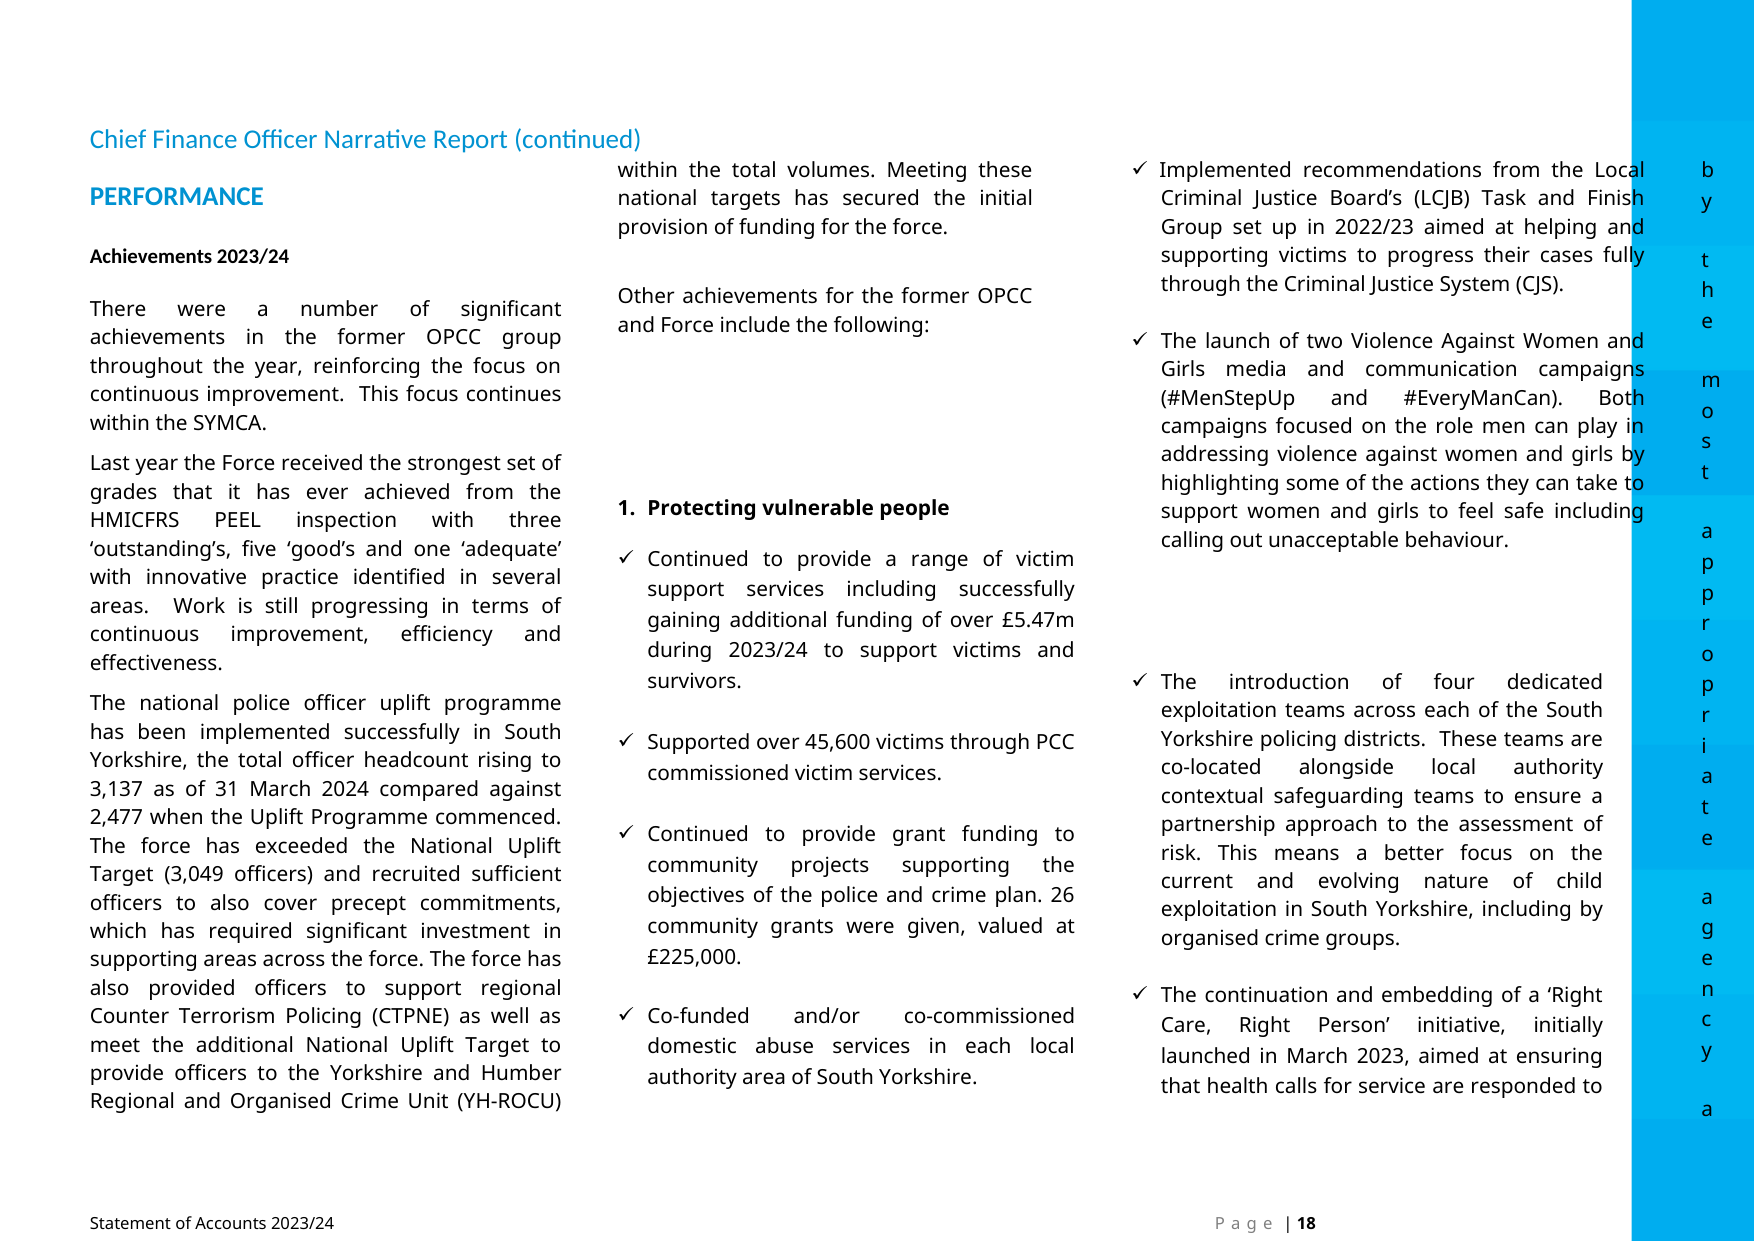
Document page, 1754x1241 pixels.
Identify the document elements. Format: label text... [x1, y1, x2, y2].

text PERFORMANCE [89, 179, 585, 212]
list The launch of two Violence Against Women and Girls media and communication campaigns (#MenStepUp and #EveryManCan). Both campaigns focused on the role men can play in addressing violence against women and girls by highlighting some of the actions they can take to support women and girls to feel safe including calling out unacceptable behaviour. [1131, 326, 1645, 553]
text There were a number of significant achievements in the former OPCC group throughout the year, reinforcing the focus on continuous improvement. This focus continues within the SYMCA. [89, 294, 562, 436]
text Chief Finance Officer Narrative Report (continued) [89, 122, 1718, 155]
list Supported over 45,600 victims through PCC commissioned victim services. [617, 727, 1075, 787]
list Protecting vulnerable people [617, 493, 1075, 521]
text Implemented recommendations from the Local Criminal Justice Board’s (LCJB) Task and Finish Group set up in 2022/23 aimed at helping and supporting victims to progress their cases fully through the Criminal Justice System (CJS). [1131, 155, 1645, 297]
list Continued to provide grant funding to community projects supporting the objectives of the police and crime plan. 26 community grants were given, valued at £225,000. [617, 819, 1075, 970]
text Other achievements for the former OPCC and Force include the following: [617, 281, 1033, 338]
list The introduction of four dedicated exploitation teams across each of the South Yorkshire policing districts. These teams are co-located alongside local authority contextual safeguarding teams to ensure a partnership approach to the assessment of risk. This means a better focus on the current and evolving nature of child exploitation in South Yorkshire, including by organised crime groups. [1131, 667, 1603, 951]
text The national police officer uplift programme has been implemented successfully in South Yorkshire, the total officer headcount rising to 3,137 as of 31 March 2024 compared against 2,477 when the Uplift Programme commenced. The force has exceeded the National Uplift Target (3,049 officers) and recruited sufficient officers to also cover precept commitments, which has required significant investment in supporting areas across the force. The force has also provided officers to support regional Counter Terrorism Policing (CTPNE) as well as meet the additional National Uplift Target to provide officers to the Yorkshire and Humber Regional and Organised Crime Unit (YH-ROCU) within the total volumes. Meeting these national targets has secured the initial provision of funding for the force. [89, 688, 562, 1115]
list Co-funded and/or co-commissioned domestic abuse services in each local authority area of South Yorkshire. [617, 1001, 1075, 1091]
text Achievements 2023/24 [89, 243, 585, 268]
text Last year the Force received the strongest set of grades that it has ever achieved from the HMICFRS PEEL inspection with three ‘outstanding’s, five ‘good’s and one ‘adequate’ with innovative practice identified in several areas. Work is still progressing in terms of continuous improvement, efficiency and effectiveness. [89, 448, 562, 676]
list Continued to provide a range of victim support services including successfully gaining additional funding of over £5.47m during 2023/24 to support victims and survivors. [617, 544, 1075, 695]
